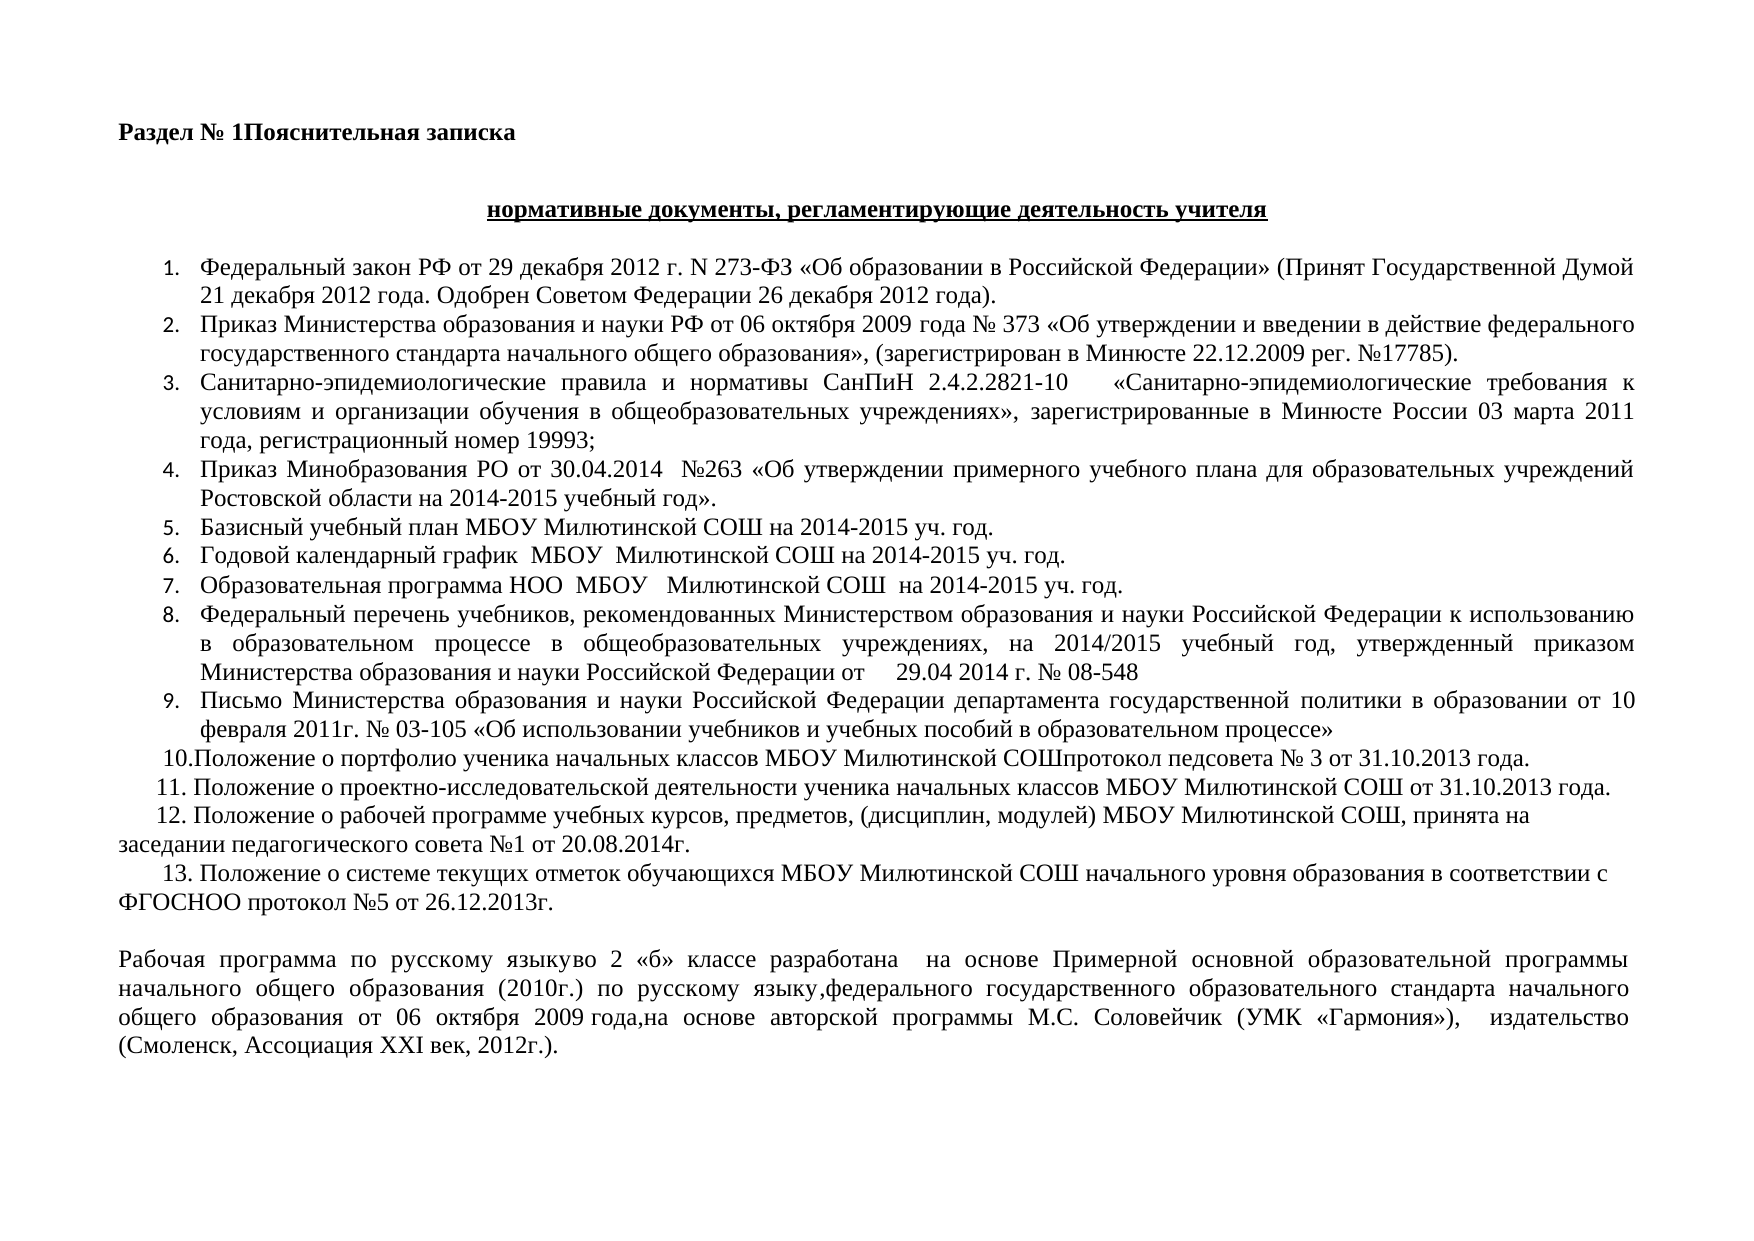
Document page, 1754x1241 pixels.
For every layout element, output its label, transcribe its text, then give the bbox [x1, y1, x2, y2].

list Базисный учебный план МБОУ Милютинской СОШ на 2014-2015 уч. год. [162, 512, 1636, 541]
text 12. Положение о рабочей программе учебных курсов, предметов, (дисциплин, модулей) МБОУ Милютинской СОШ, принята на заседании педагогического совета №1 от 20.08.2014г. [118, 801, 1636, 858]
text 11. Положение о проектно-исследовательской деятельности ученика начальных классов МБОУ Милютинской СОШ от 31.10.2013 года. [118, 772, 1636, 801]
list Федеральный перечень учебников, рекомендованных Министерством образования и науки Российской Федерации к использованию в образовательном процессе в общеобразовательных учреждениях, на 2014/2015 учебный год, утвержденный приказом Министерства образования и науки Российской Федерации от 29.04 2014 г. № 08-548 [162, 599, 1636, 685]
text 10.Положение о портфолио ученика начальных классов МБОУ Милютинской СОШпротокол педсовета № 3 от 31.10.2013 года. [162, 743, 1636, 772]
list Образовательная программа НОО МБОУ Милютинской СОШ на 2014-2015 уч. год. [162, 570, 1636, 599]
list Письмо Министерства образования и науки Российской Федерации департамента государственной политики в образовании от 10 февраля 2011г. № 03-105 «Об использовании учебников и учебных пособий в образовательном процессе» [162, 685, 1636, 743]
text Раздел № 1Пояснительная записка [118, 117, 1636, 146]
text 13. Положение о системе текущих отметок обучающихся МБОУ Милютинской СОШ начального уровня образования в соответствии с ФГОСНОО протокол №5 от 26.12.2013г. [118, 858, 1636, 916]
list Годовой календарный график МБОУ Милютинской СОШ на 2014-2015 уч. год. [162, 541, 1636, 570]
text нормативные документы, регламентирующие деятельность учителя [118, 194, 1636, 223]
list Санитарно-эпидемиологические правила и нормативы СанПиН 2.4.2.2821-10 «Санитарно-эпидемиологические требования к условиям и организации обучения в общеобразовательных учреждениях», зарегистрированные в Минюсте России 03 марта 2011 года, регистрационный номер 19993; [162, 367, 1636, 454]
list Приказ Министерства образования и науки РФ от 06 октября 2009 года № 373 «Об утверждении и введении в действие федерального государственного стандарта начального общего образования», (зарегистрирован в Минюсте 22.12.2009 рег. №17785). [162, 309, 1636, 367]
text Рабочая программа по русскому языкуво 2 «б» классе разработана на основе Примерной основной образовательной программы начального общего образования (2010г.) по русскому языку,федерального государственного образовательного стандарта начального общего образования от 06 октября 2009 года,на основе авторской программы М.С. Соловейчик (УМК «Гармония»), издательство (Смоленск, Ассоциация XXI век, 2012г.). [118, 944, 1630, 1059]
list Федеральный закон РФ от 29 декабря . N 273-ФЗ «Об образовании в Российской Федерации» (Принят Государственной Думой 21 декабря 2012 года. Одобрен Советом Федерации 26 декабря 2012 года). [162, 252, 1636, 309]
list Приказ Минобразования РО от 30.04.2014 №263 «Об утверждении примерного учебного плана для образовательных учреждений Ростовской области на 2014-2015 учебный год». [162, 454, 1636, 512]
